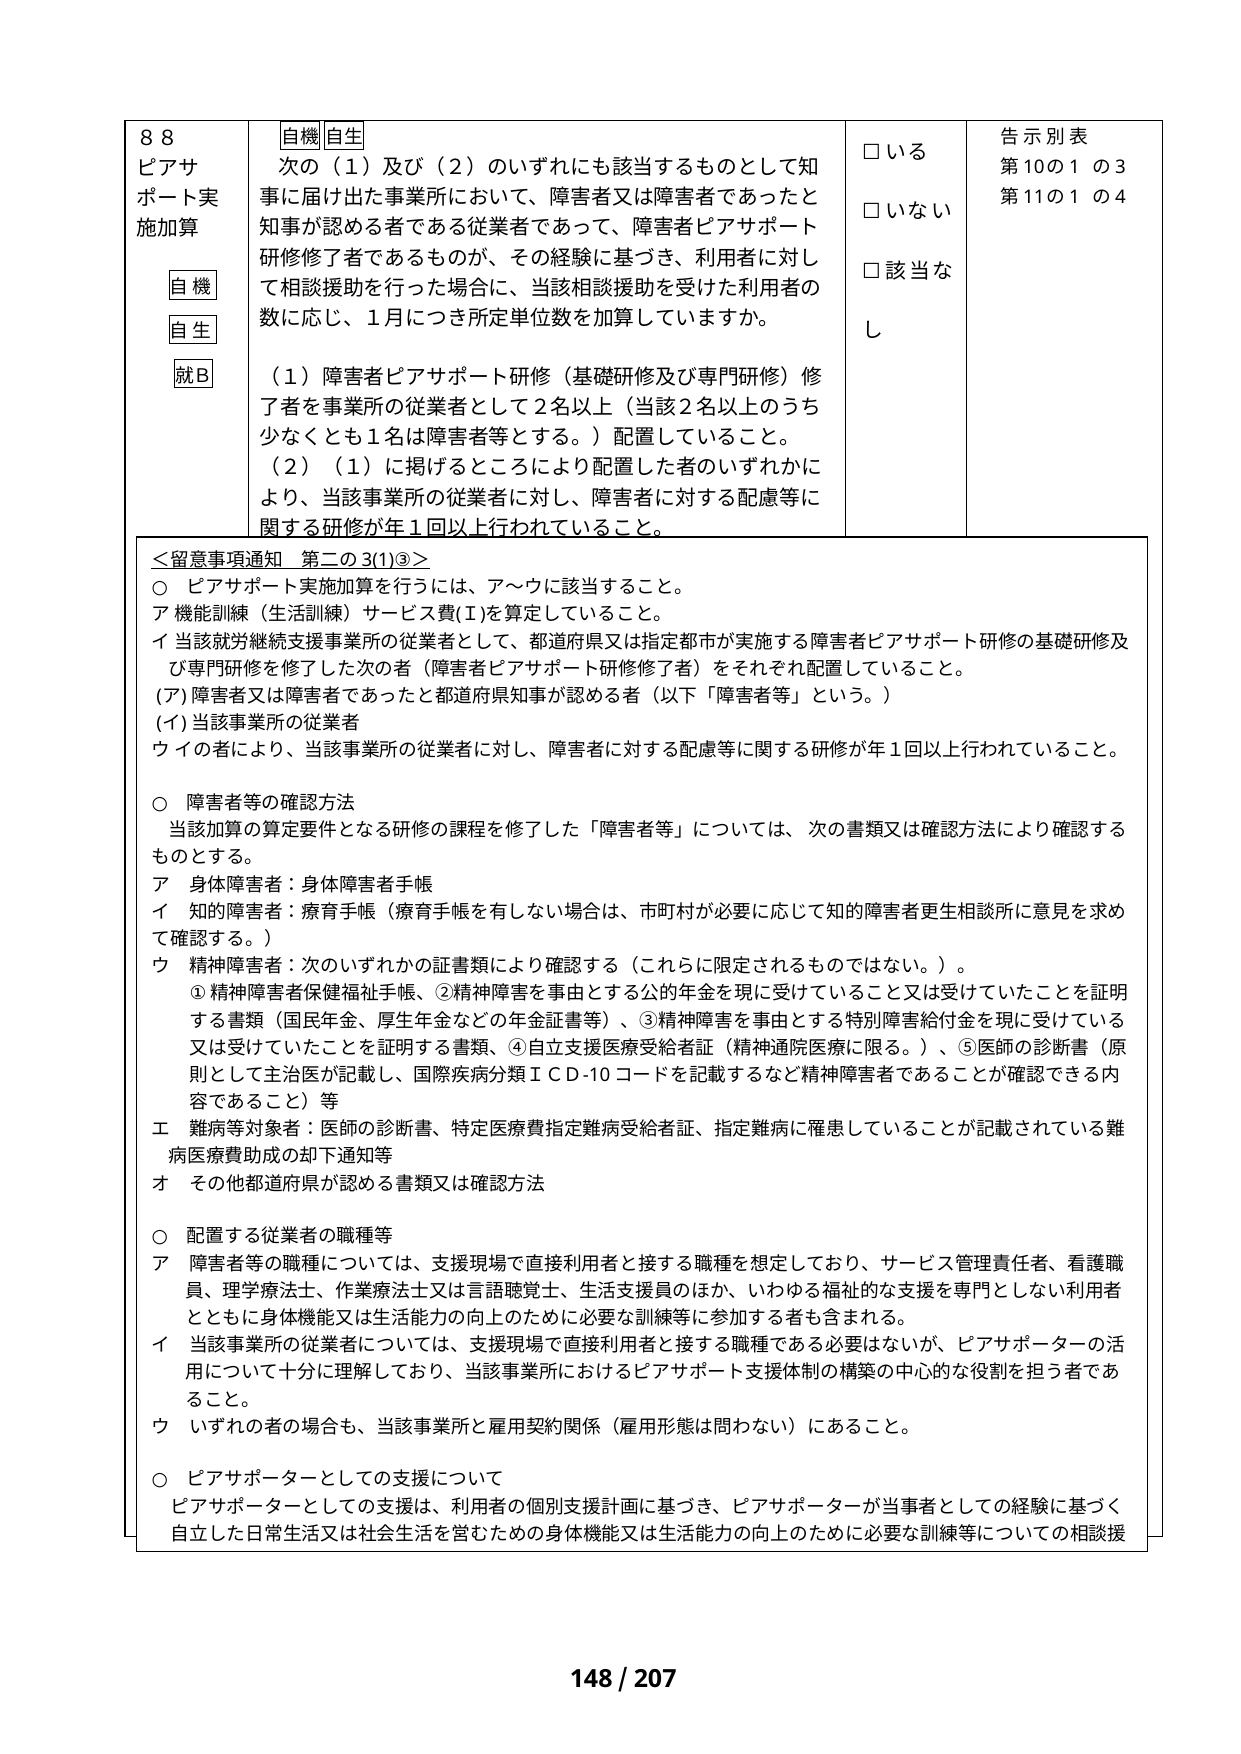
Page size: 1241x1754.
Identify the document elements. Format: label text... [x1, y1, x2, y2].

table_cell 告示別表 第10の1の3 第11の1の4 [967, 121, 1162, 1536]
table_cell ８８ ピアサポート実施加算 自機 自生 就Ｂ [126, 121, 248, 1536]
table_cell いる いない 該当なし [846, 121, 966, 536]
table_cell 自機 自生 次の（１）及び（２）のいずれにも該当するものとして知事に届け出た事業所において、障害者又は障害者であったと知事が認める者である従業者であって、障害者ピアサポート研修修了者であるものが、その経験に基づき、利用者に対して相談援助を行った場合に、当該相談援助を受けた利用者の数に応じ、１月につき所定単位数を加算していますか。 （１）障害者ピアサポート研修（基礎研修及び専門研修）修了者を事業所の従業者として２名以上（当該２名以上のうち少なくとも１名は障害者等とする。）配置していること。 （２）（１）に掲げるところにより配置した者のいずれかにより、当該事業所の従業者に対し、障害者に対する配慮等に関する研修が年１回以上行われていること。 [249, 121, 845, 536]
